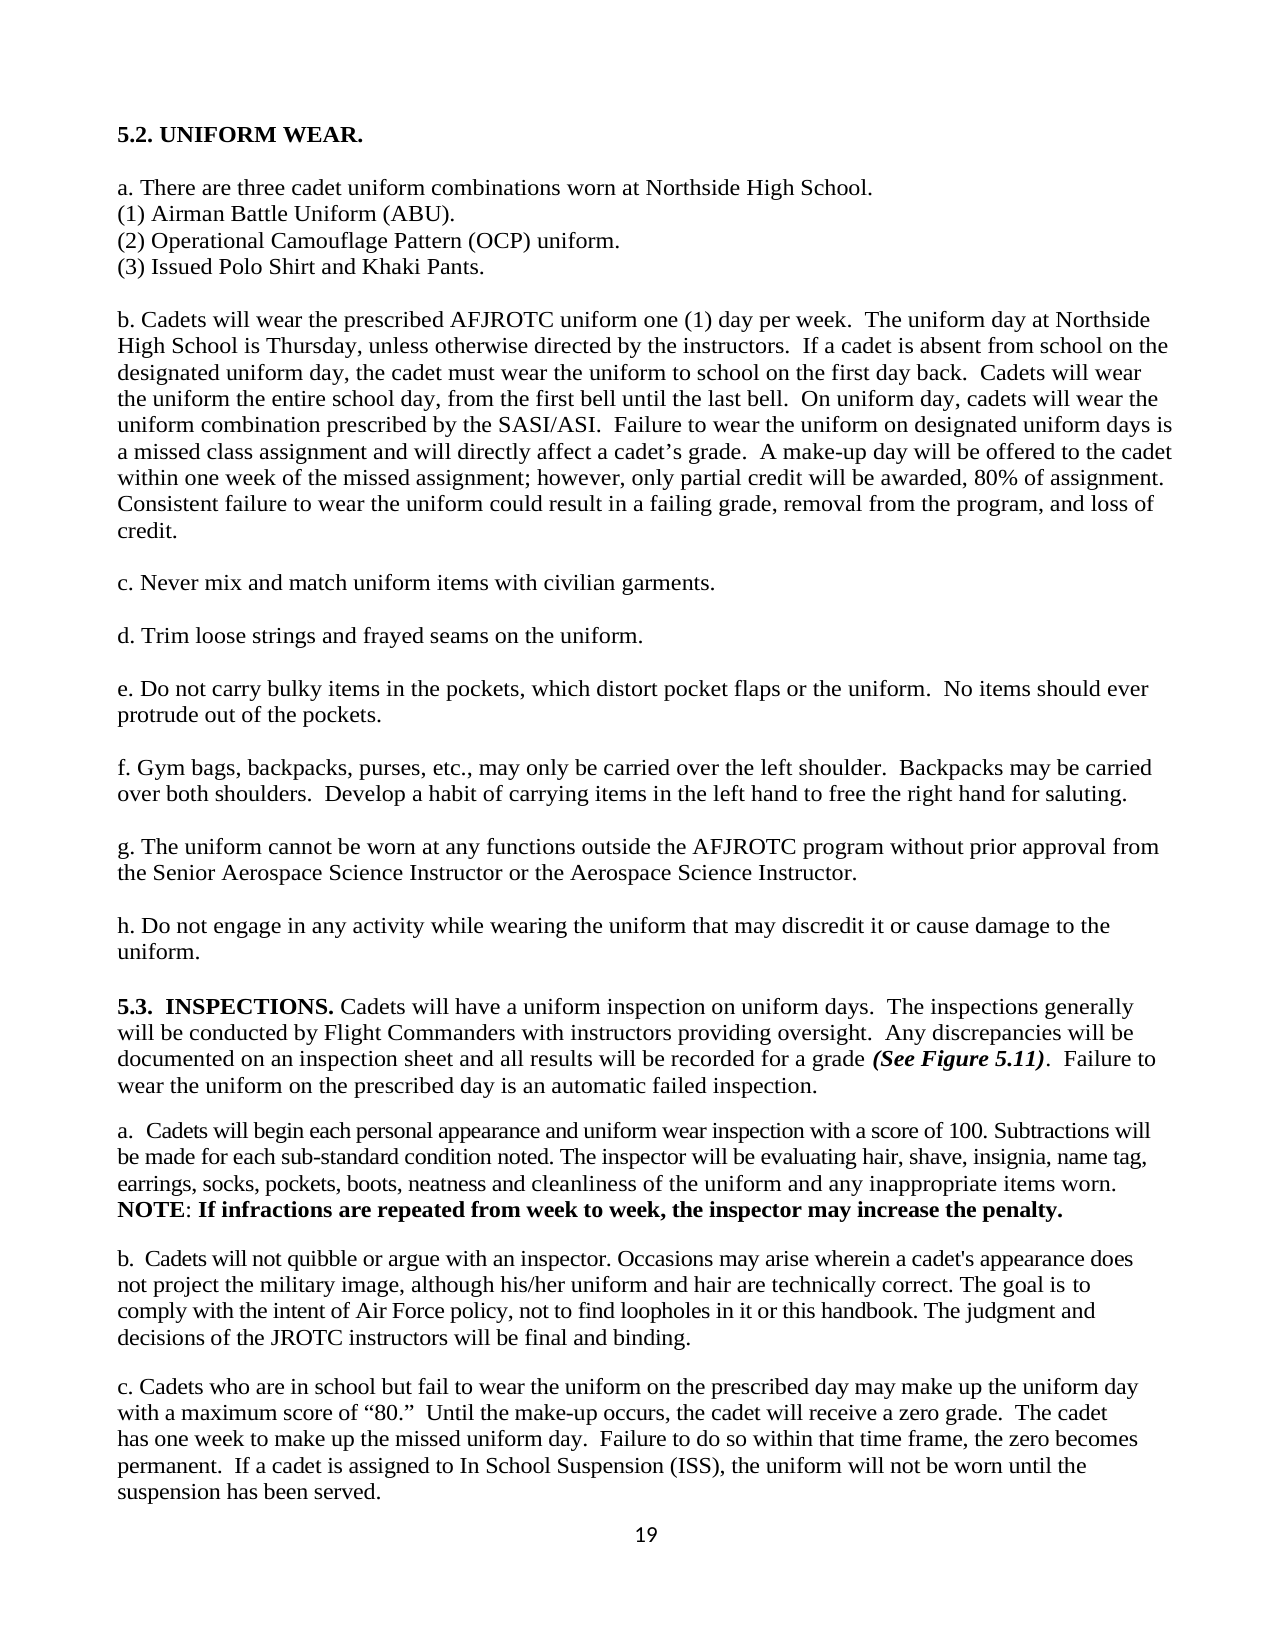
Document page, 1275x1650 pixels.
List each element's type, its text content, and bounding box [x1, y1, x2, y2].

text d. Trim loose strings and frayed seams on the uniform. [117, 622, 1174, 648]
text (2) Operational Camouflage Pattern (OCP) uniform. [117, 227, 1174, 253]
text 5.2. UNIFORM WEAR. [117, 121, 1174, 148]
text a. Cadets will begin each personal appearance and uniform wear inspection with a score of 100. Subtractions will be made for each sub-standard condition noted. The inspector will be evaluating hair, shave, insignia, name tag, earrings, socks, pockets, boots, neatness and cleanliness of the uniform and any inappropriate items worn. NOTE: If infractions are repeated from week to week, the inspector may increase the penalty. [117, 1117, 1152, 1222]
text g. The uniform cannot be worn at any functions outside the AFJROTC program without prior approval from the Senior Aerospace Science Instructor or the Aerospace Science Instructor. [117, 833, 1174, 886]
text b. Cadets will wear the prescribed AFJROTC uniform one (1) day per week. The uniform day at Northside High School is Thursday, unless otherwise directed by the instructors. If a cadet is absent from school on the designated uniform day, the cadet must wear the uniform to school on the first day back. Cadets will wear the uniform the entire school day, from the first bell until the last bell. On uniform day, cadets will wear the uniform combination prescribed by the SASI/ASI. Failure to wear the uniform on designated uniform days is a missed class assignment and will directly affect a cadet’s grade. A make-up day will be offered to the cadet within one week of the missed assignment; however, only partial credit will be awarded, 80% of assignment. Consistent failure to wear the uniform could result in a failing grade, removal from the program, and loss of credit. [117, 306, 1174, 543]
text (1) Airman Battle Uniform (ABU). [117, 201, 1174, 227]
text h. Do not engage in any activity while wearing the uniform that may discredit it or cause damage to the uniform. [117, 912, 1174, 965]
text b. Cadets will not quibble or argue with an inspector. Occasions may arise wherein a cadet's appearance does not project the military image, although his/her uniform and hair are technically correct. The goal is to comply with the intent of Air Force policy, not to find loopholes in it or this handbook. The judgment and decisions of the JROTC instructors will be final and binding. [117, 1245, 1144, 1350]
text 5.3. INSPECTIONS. Cadets will have a uniform inspection on uniform days. The inspections generally will be conducted by Flight Commanders with instructors providing oversight. Any discrepancies will be documented on an inspection sheet and all results will be recorded for a grade (See Figure 5.11). Failure to wear the uniform on the prescribed day is an automatic failed inspection. [117, 993, 1174, 1098]
text e. Do not carry bulky items in the pockets, which distort pocket flaps or the uniform. No items should ever protrude out of the pockets. [117, 675, 1174, 728]
text c. Cadets who are in school but fail to wear the uniform on the prescribed day may make up the uniform day with a maximum score of “80.” Until the make-up occurs, the cadet will receive a zero grade. The cadet has one week to make up the missed uniform day. Failure to do so within that time frame, the zero becomes permanent. If a cadet is assigned to In School Suspension (ISS), the uniform will not be worn until the suspension has been served. [117, 1373, 1144, 1504]
text f. Gym bags, backpacks, purses, etc., may only be carried over the left shoulder. Backpacks may be carried over both shoulders. Develop a habit of carrying items in the left hand to free the right hand for saluting. [117, 754, 1174, 807]
text c. Never mix and match uniform items with civilian garments. [117, 569, 1174, 596]
text a. There are three cadet uniform combinations worn at Northside High School. [117, 174, 1174, 201]
text (3) Issued Polo Shirt and Khaki Pants. [117, 253, 1174, 279]
